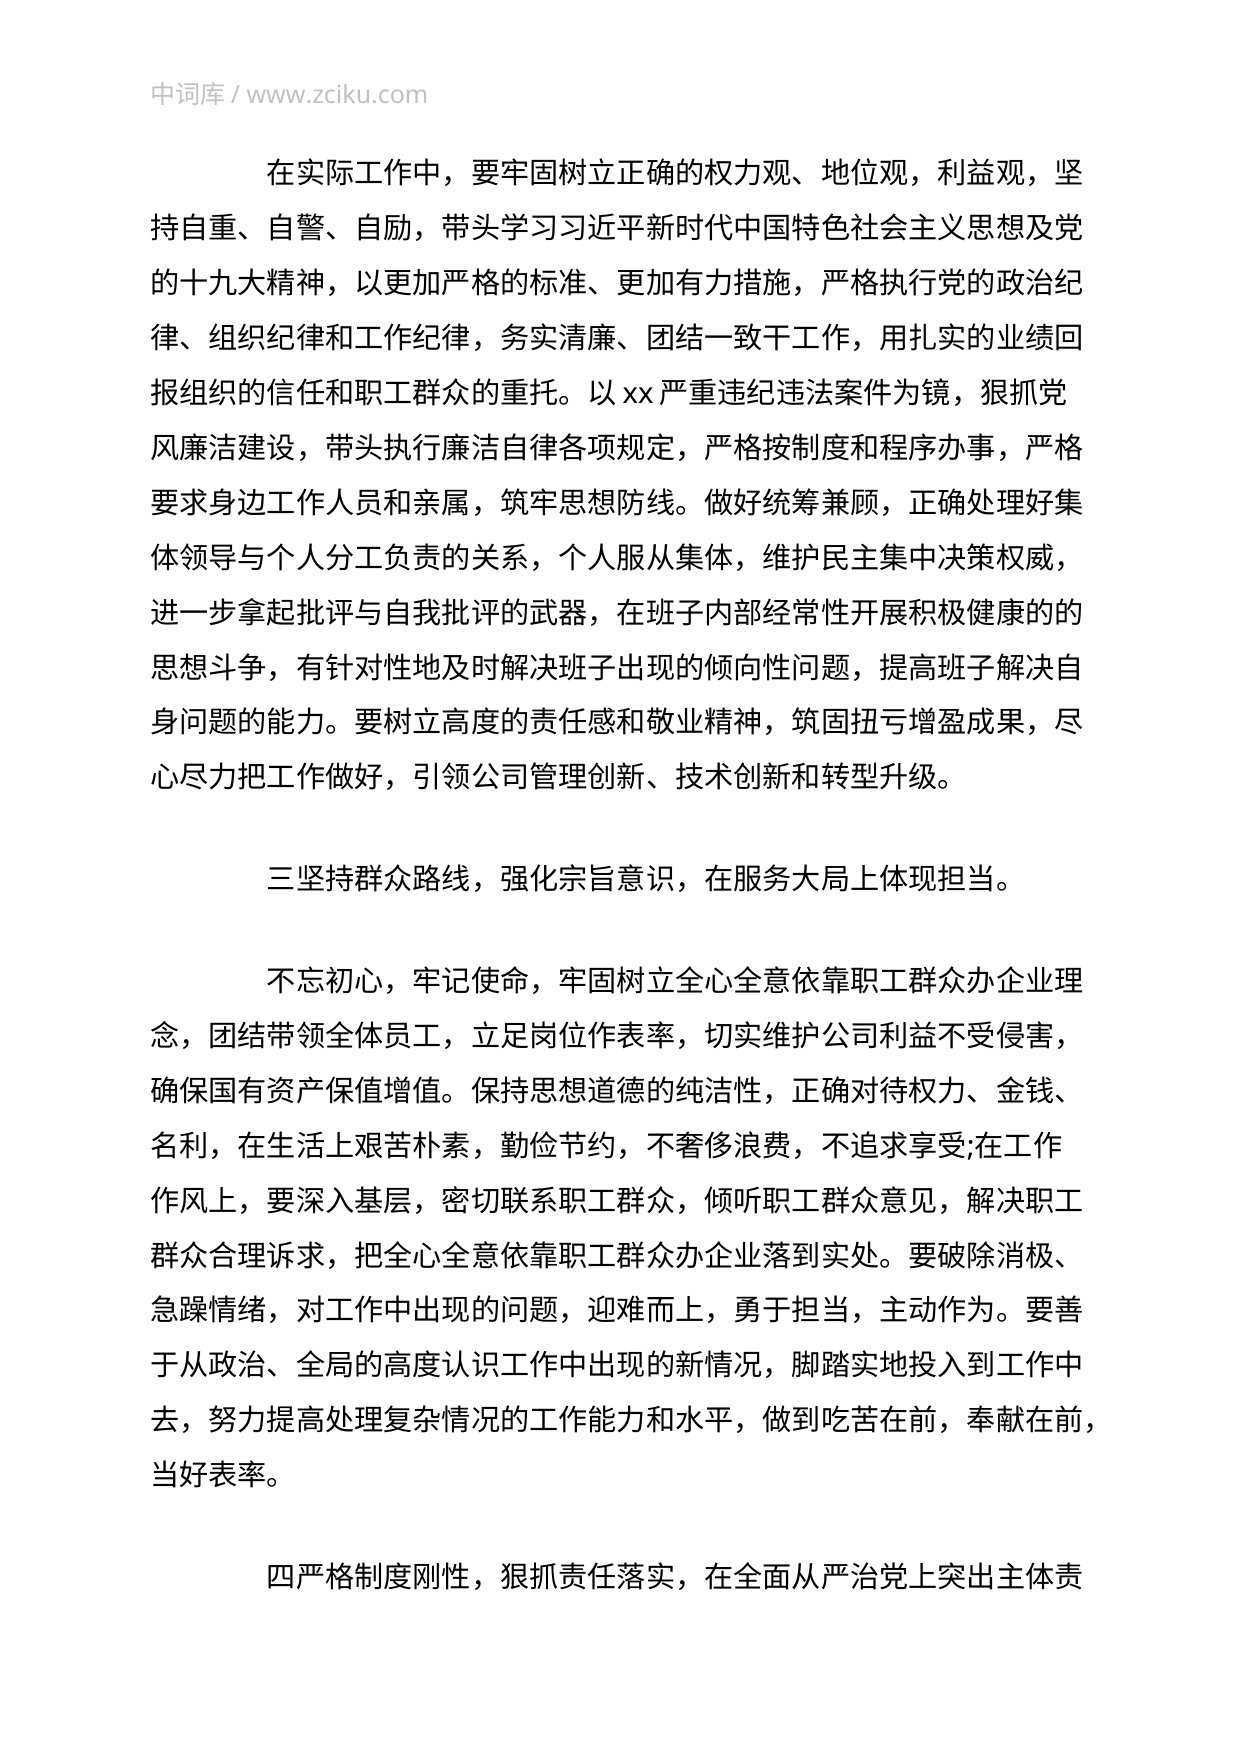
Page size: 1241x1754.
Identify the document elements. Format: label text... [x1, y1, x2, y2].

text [150, 1553, 1090, 1596]
text 在实际工作中，要牢固树立正确的权力观、地位观，利益观，坚持自重、自警、自励，带头学习习近平新时代中国特色社会主义思想及党的十九大精神，以更加严格的标准、更加有力措施，严格执行党的政治纪律、组织纪律和工作纪律，务实清廉、团结一致干工作，用扎实的业绩回报组织的信任和职工群众的重托。以xx严重违纪违法案件为镜，狠抓党风廉洁建设，带头执行廉洁自律各项规定，严格按制度和程序办事，严格要求身边工作人员和亲属，筑牢思想防线。做好统筹兼顾，正确处理好集体领导与个人分工负责的关系，个人服从集体，维护民主集中决策权威，进一步拿起批评与自我批评的武器，在班子内部经常性开展积极健康的的思想斗争，有针对性地及时解决班子出现的倾向性问题，提高班子解决自身问题的能力。要树立高度的责任感和敬业精神，筑固扭亏增盈成果，尽心尽力把工作做好，引领公司管理创新、技术创新和转型升级。 [150, 150, 1090, 796]
text 不忘初心，牢记使命，牢固树立全心全意依靠职工群众办企业理念，团结带领全体员工，立足岗位作表率，切实维护公司利益不受侵害，确保国有资产保值增值。保持思想道德的纯洁性，正确对待权力、金钱、名利，在生活上艰苦朴素，勤俭节约，不奢侈浪费，不追求享受;在工作作风上，要深入基层，密切联系职工群众，倾听职工群众意见，解决职工群众合理诉求，把全心全意依靠职工群众办企业落到实处。要破除消极、急躁情绪，对工作中出现的问题，迎难而上，勇于担当，主动作为。要善于从政治、全局的高度认识工作中出现的新情况，脚踏实地投入到工作中去，努力提高处理复杂情况的工作能力和水平，做到吃苦在前，奉献在前，当好表率。 [150, 957, 1090, 1494]
text 三坚持群众路线，强化宗旨意识，在服务大局上体现担当。 [150, 856, 1090, 898]
